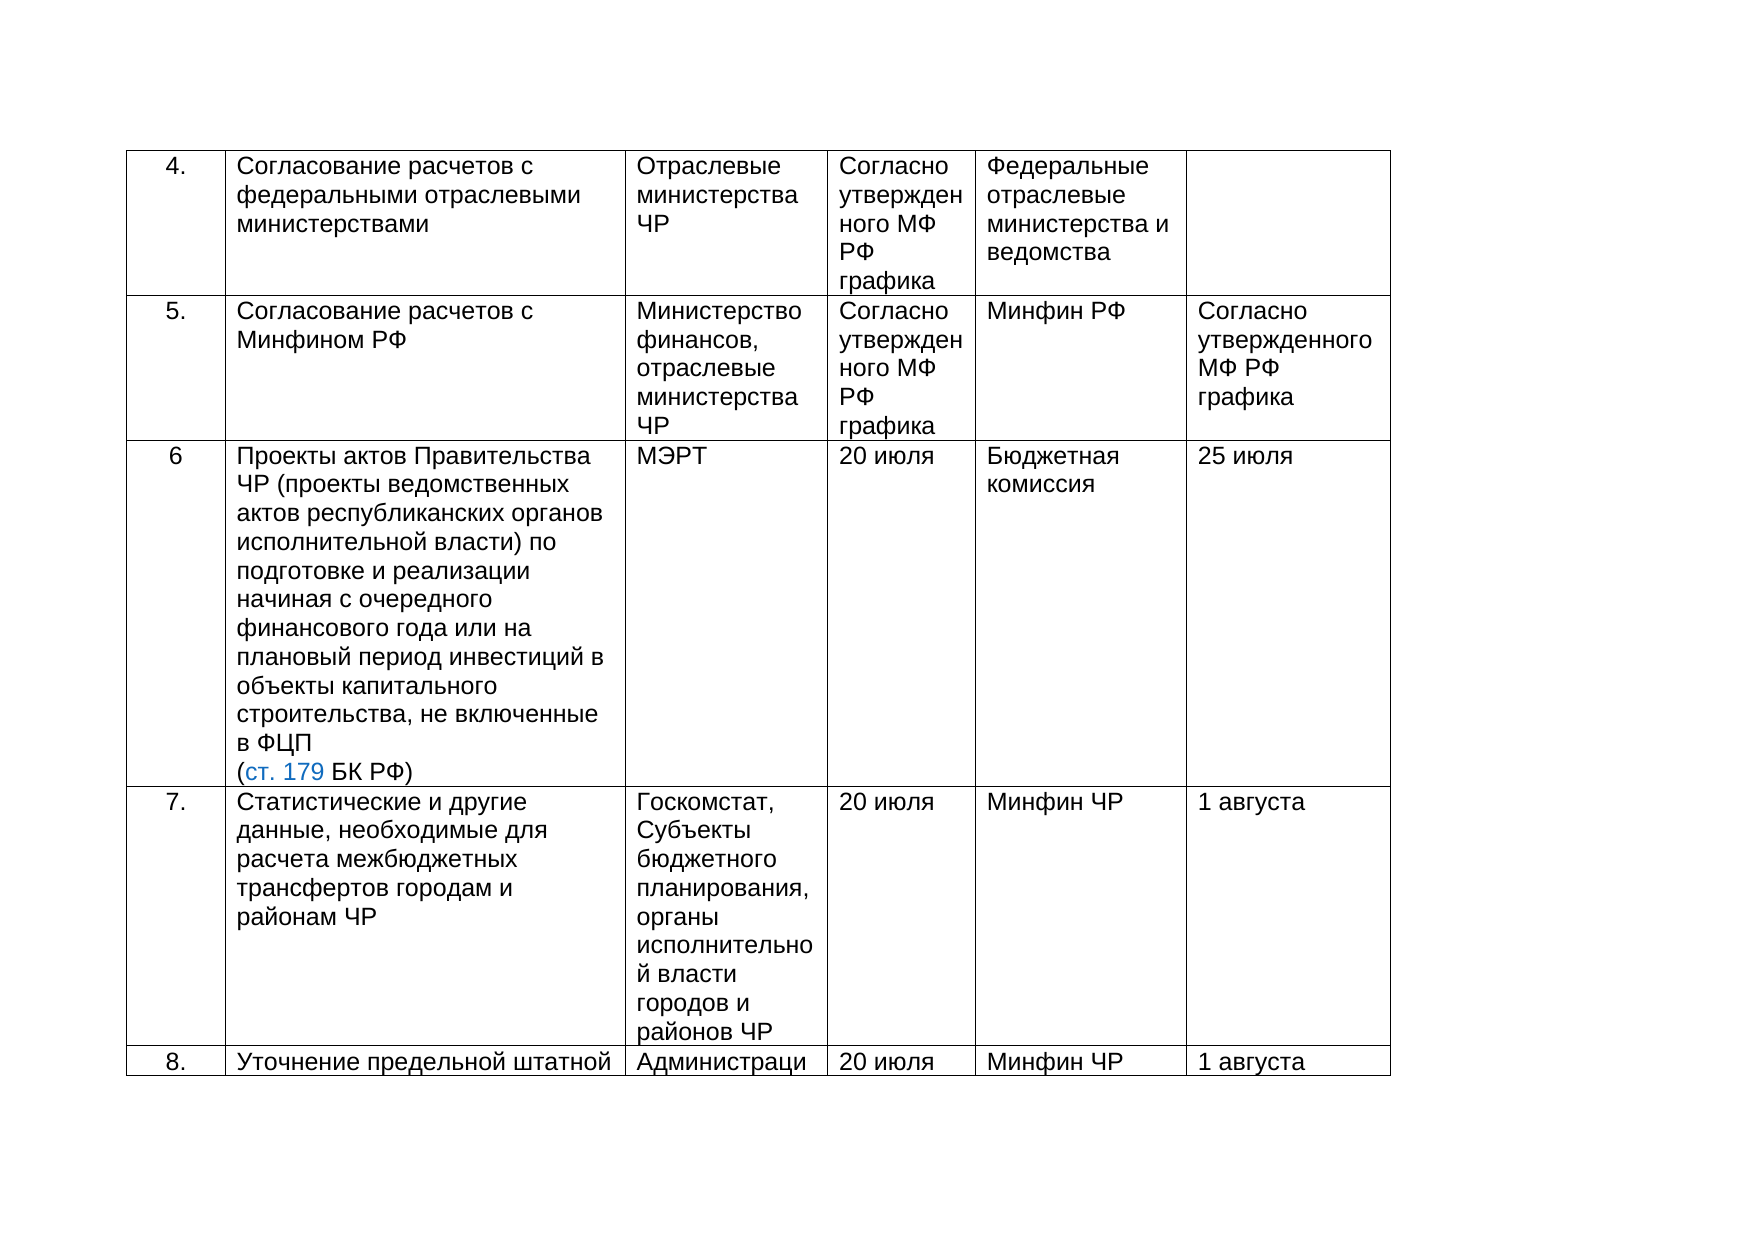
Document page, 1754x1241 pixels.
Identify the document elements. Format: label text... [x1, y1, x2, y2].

table_cell Минфин ЧР [976, 787, 1186, 1045]
table_cell Бюджетная комиссия [976, 441, 1186, 786]
table_cell Минфин РФ [976, 296, 1186, 439]
table_cell Отраслевые министерства ЧР [626, 151, 827, 295]
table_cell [626, 1046, 827, 1075]
table_cell Министерство финансов, отраслевые министерства ЧР [626, 296, 827, 439]
table_cell 4. [127, 151, 225, 295]
table_cell 25 июля [1187, 441, 1390, 786]
table_cell Согласование расчетов с Минфином РФ [226, 296, 625, 439]
table_cell 6 [127, 441, 225, 786]
table_cell [1187, 151, 1390, 295]
table_cell 20 июля [828, 441, 975, 786]
table_cell Проекты актов Правительства ЧР (проекты ведомственных актов республиканских органов исполнительной власти) по подготовке и реализации начиная с очередного финансового года или на плановый период инвестиций в объекты капитального строительства, не включенные в ФЦП (ст. 179 БК РФ) [226, 441, 625, 786]
table_cell 5. [127, 296, 225, 439]
table_cell 7. [127, 787, 225, 1045]
table_cell Согласно утвержденного МФ РФ графика [1187, 296, 1390, 439]
table_cell Минфин ЧР [976, 1046, 1186, 1075]
table_cell Статистические и другие данные, необходимые для расчета межбюджетных трансфертов городам и районам ЧР [226, 787, 625, 1045]
table_cell Федеральные отраслевые министерства и ведомства [976, 151, 1186, 295]
table_cell 8. [127, 1046, 225, 1075]
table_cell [226, 1046, 625, 1075]
table_cell 1 августа [1187, 787, 1390, 1045]
table_cell МЭРТ [626, 441, 827, 786]
table_cell 1 августа [1187, 1046, 1390, 1075]
table_cell 20 июля [828, 787, 975, 1045]
table_cell Согласно утвержденного МФ РФ графика [828, 296, 975, 439]
table_cell Госкомстат, Субъекты бюджетного планирования, органы исполнительной власти городов и районов ЧР [626, 787, 827, 1045]
table_cell Согласно утвержденного МФ РФ графика [828, 151, 975, 295]
table_cell 20 июля [828, 1046, 975, 1075]
table_cell Согласование расчетов с федеральными отраслевыми министерствами [226, 151, 625, 295]
